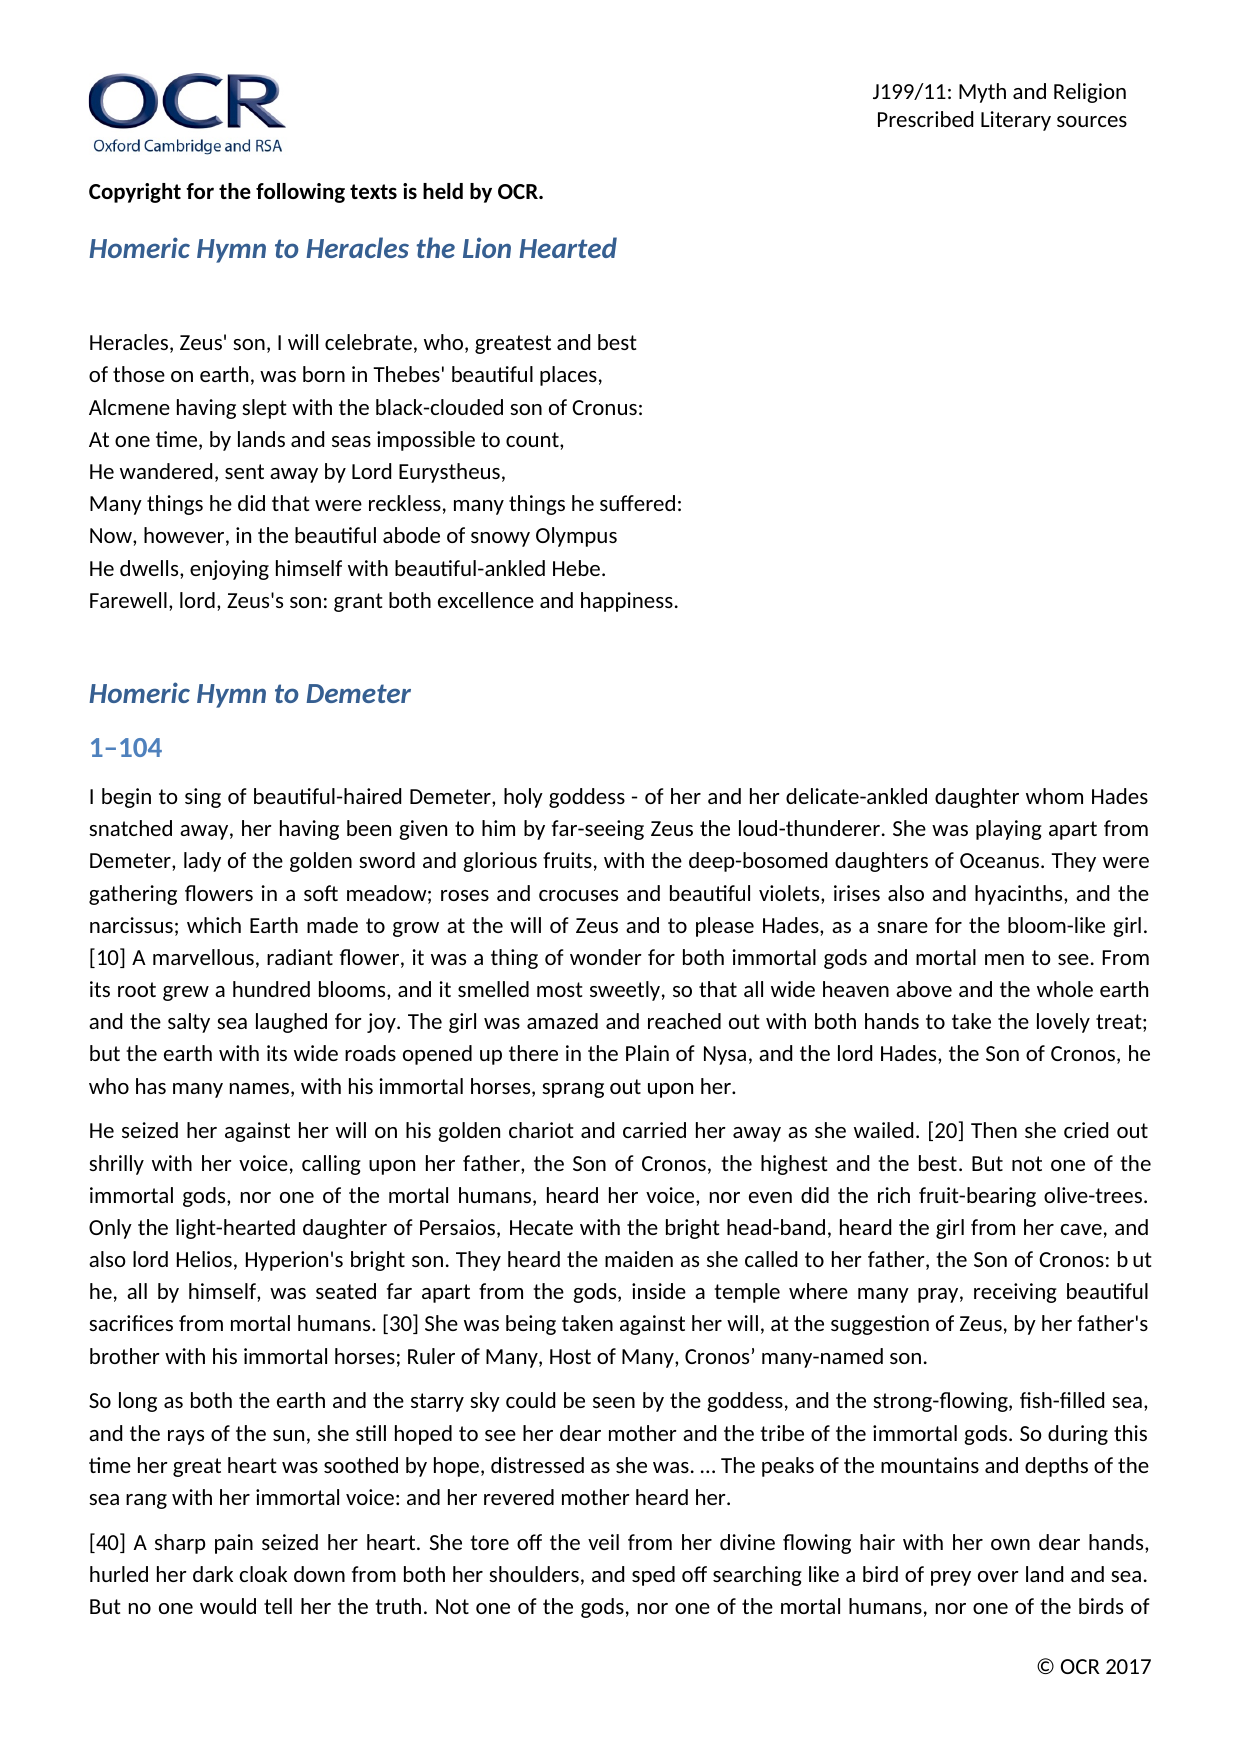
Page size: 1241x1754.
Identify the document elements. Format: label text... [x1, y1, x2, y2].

text I begin to sing of beautiful-haired Demeter, holy goddess - of her and her delicate-ankled daughter whom Hades snatched away, her having been given to him by far-seeing Zeus the loud-thunderer. She was playing apart from Demeter, lady of the golden sword and glorious fruits, with the deep-bosomed daughters of Oceanus. They were gathering flowers in a soft meadow; roses and crocuses and beautiful violets, irises also and hyacinths, and the narcissus; which Earth made to grow at the will of Zeus and to please Hades, as a snare for the bloom-like girl. [10] A marvellous, radiant flower, it was a thing of wonder for both immortal gods and mortal men to see. From its root grew a hundred blooms, and it smelled most sweetly, so that all wide heaven above and the whole earth and the salty sea laughed for joy. The girl was amazed and reached out with both hands to take the lovely treat; but the earth with its wide roads opened up there in the Plain of Nysa, and the lord Hades, the Son of Cronos, he who has many names, with his immortal horses, sprang out upon her. [89, 782, 1152, 1100]
subtitle Homeric Hymn to Demeter [89, 675, 1152, 711]
subtitle Homeric Hymn to Heracles the Lion Hearted [89, 230, 1152, 266]
text So long as both the earth and the starry sky could be seen by the goddess, and the strong-flowing, fish-filled sea, and the rays of the sun, she still hoped to see her dear mother and the tribe of the immortal gods. So during this time her great heart was soothed by hope, distressed as she was. … The peaks of the mountains and depths of the sea rang with her immortal voice: and her revered mother heard her. [89, 1386, 1152, 1511]
subtitle 1–104 [89, 729, 1152, 764]
picture [88, 73, 289, 155]
text Copyright for the following texts is held by OCR. [89, 177, 1152, 205]
text Heracles, Zeus' son, I will celebrate, who, greatest and best of those on earth, was born in Thebes' beautiful places, Alcmene having slept with the black-clouded son of Cronus: At one time, by lands and seas impossible to count, He wandered, sent away by Lord Eurystheus, Many things he did that were reckless, many things he suffered: Now, however, in the beautiful abode of snowy Olympus He dwells, enjoying himself with beautiful-ankled Hebe. Farewell, lord, Zeus's son: grant both excellence and happiness. [89, 328, 1152, 614]
text He seized her against her will on his golden chariot and carried her away as she wailed. [20] Then she cried out shrilly with her voice, calling upon her father, the Son of Cronos, the highest and the best. But not one of the immortal gods, nor one of the mortal humans, heard her voice, nor even did the rich fruit-bearing olive-trees. Only the light-hearted daughter of Persaios, Hecate with the bright head-band, heard the girl from her cave, and also lord Helios, Hyperion's bright son. They heard the maiden as she called to her father, the Son of Cronos: but he, all by himself, was seated far apart from the gods, inside a temple where many pray, receiving beautiful sacrifices from mortal humans. [30] She was being taken against her will, at the suggestion of Zeus, by her father's brother with his immortal horses; Ruler of Many, Host of Many, Cronos’ many-named son. [89, 1116, 1152, 1370]
